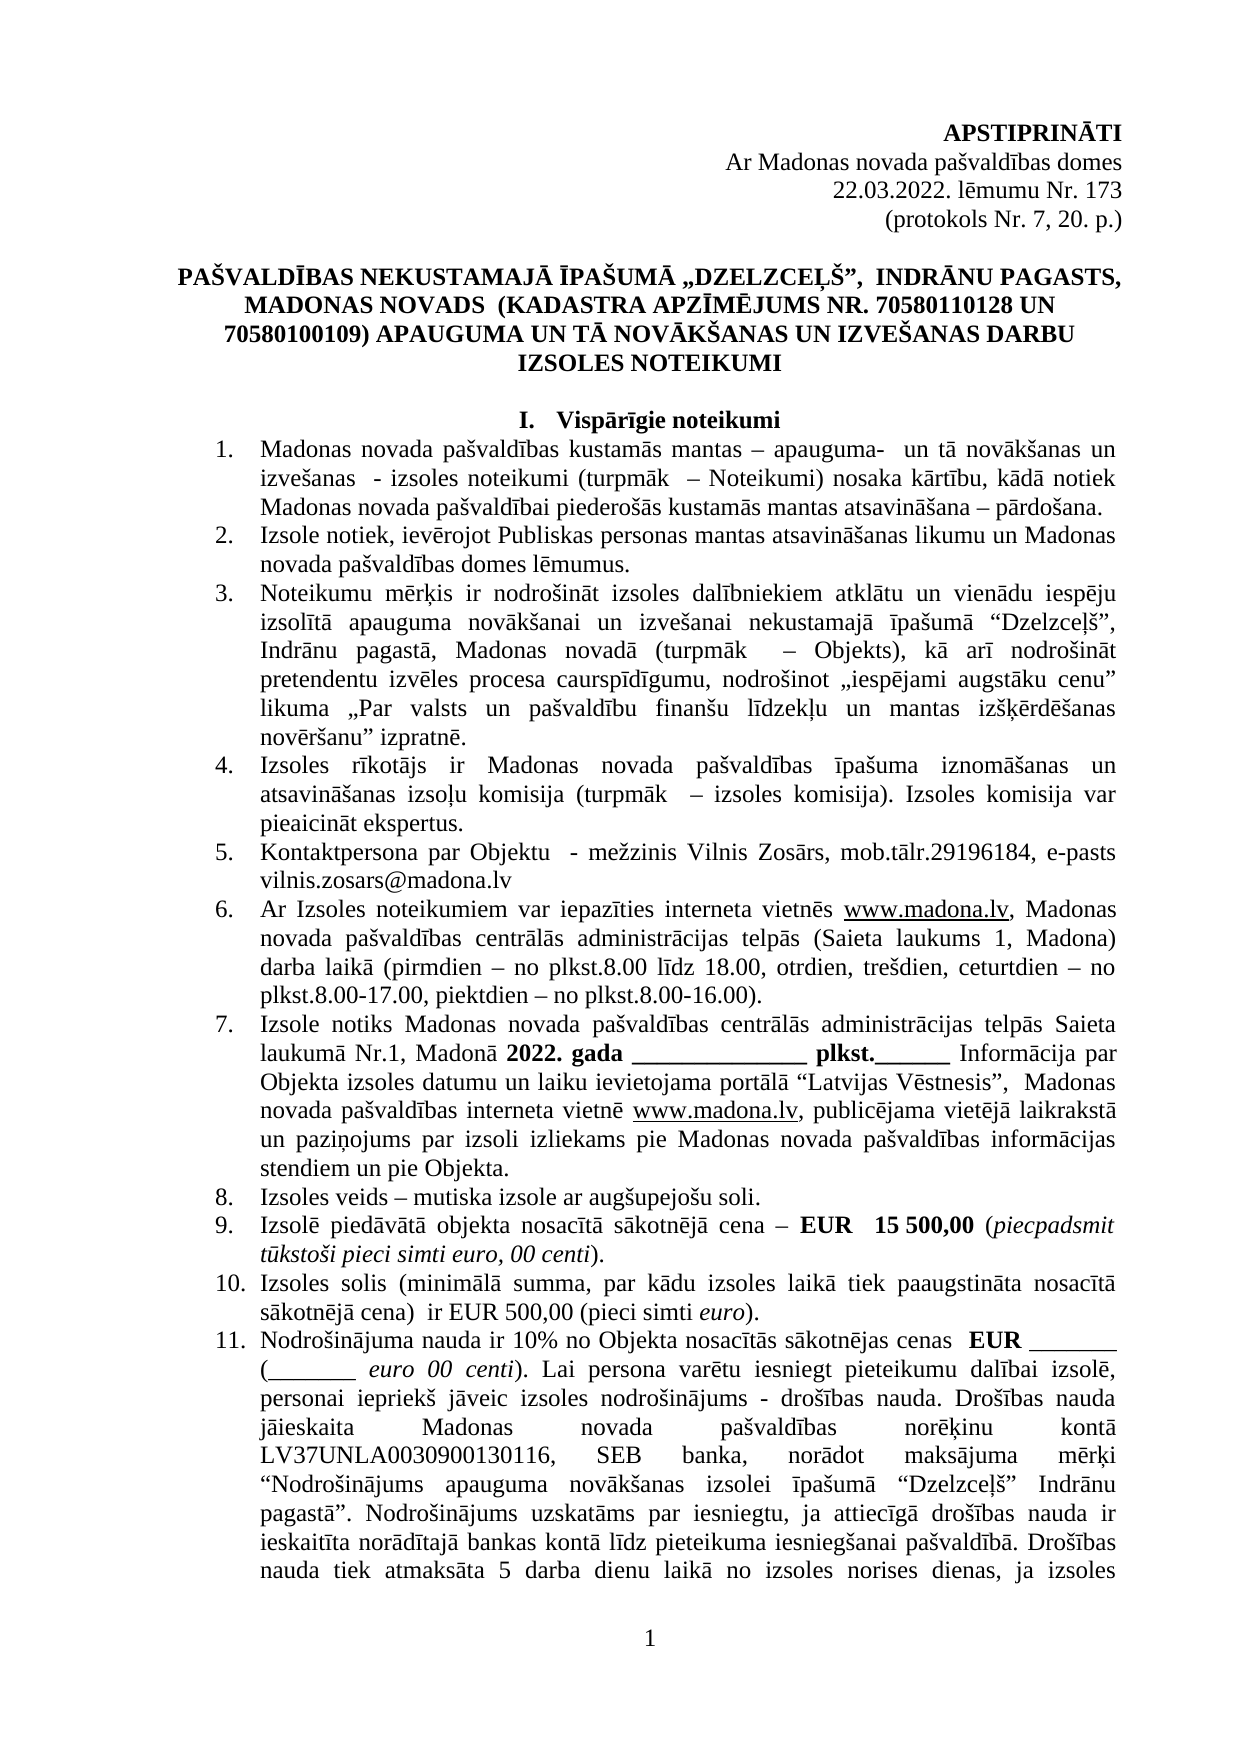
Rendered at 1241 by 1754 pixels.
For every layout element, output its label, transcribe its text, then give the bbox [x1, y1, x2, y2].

text Ar Madonas novada pašvaldības domes [177, 147, 1122, 176]
list Izsole notiks Madonas novada pašvaldības centrālās administrācijas telpās Saieta laukumā Nr.1, Madonā 2022. gada ______________ plkst.______ Informācija par Objekta izsoles datumu un laiku ievietojama portālā “Latvijas Vēstnesis”, Madonas novada pašvaldības interneta vietnē www.madona.lv, publicējama vietējā laikrakstā un par izsoli izliekams pie Madonas novada pašvaldības informācijas stendiem un pie Objekta. [215, 1009, 1117, 1182]
list Madonas novada pašvaldības kustamās mantas – apauguma- un tā novākšanas un izvešanas - izsoles noteikumi (turpmāk – Noteikumi) nosaka kārtību, kādā notiek Madonas novada pašvaldībai piederošās kustamās mantas atsavināšana – pārdošana. [215, 434, 1117, 521]
list Izsolē piedāvātā objekta nosacītā sākotnējā cena – EUR 15 500,00 (piecpadsmit tūkstoši pieci simti euro, 00 centi). [215, 1211, 1117, 1268]
text (protokols Nr. 7, 20. p.) [177, 204, 1122, 233]
list Izsoles rīkotājs ir Madonas novada pašvaldības īpašuma iznomāšanas un atsavināšanas izsoļu komisija (turpmāk – izsoles komisija). Izsoles komisija var pieaicināt ekspertus. [215, 751, 1117, 837]
list Noteikumu mērķis ir nodrošināt izsoles dalībniekiem atklātu un vienādu iespēju izsolītā apauguma novākšanai un izvešanai nekustamajā īpašumā “Dzelzceļš”, Indrānu pagastā, Madonas novadā (turpmāk – Objekts), kā arī nodrošināt pretendentu izvēles procesa caurspīdīgumu, nodrošinot „iespējami augstāku cenu” likuma „Par valsts un pašvaldību finanšu līdzekļu un mantas izšķērdēšanas novēršanu” izpratnē. [215, 578, 1117, 751]
text PAŠVALDĪBAS nekustamajā īpašumā „dzelzceļš”, INdrānu pagasts, Madonas novads (kadastra apzīmējums Nr. 70580110128 un 70580100109) apauguma un TĀ novākšanas un izvešanas darbu izsoles NOTEIKUMI [177, 262, 1122, 377]
list Ar Izsoles noteikumiem var iepazīties interneta vietnēs www.madona.lv, Madonas novada pašvaldības centrālās administrācijas telpās (Saieta laukums 1, Madona) darba laikā (pirmdien – no plkst.8.00 līdz 18.00, otrdien, trešdien, ceturtdien – no plkst.8.00-17.00, piektdien – no plkst.8.00-16.00). [215, 894, 1117, 1009]
list Vispārīgie noteikumi [177, 406, 1122, 434]
text 22.03.2022. lēmumu Nr. 173 [177, 176, 1122, 204]
list Kontaktpersona par Objektu - mežzinis Vilnis Zosārs, mob.tālr.29196184, e-pasts vilnis.zosars@madona.lv [215, 837, 1117, 894]
list Izsoles veids – mutiska izsole ar augšupejošu soli. [215, 1182, 1117, 1211]
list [215, 1326, 1117, 1584]
text APSTIPRINĀTI [177, 118, 1122, 147]
list Izsole notiek, ievērojot Publiskas personas mantas atsavināšanas likumu un Madonas novada pašvaldības domes lēmumus. [215, 521, 1117, 578]
list Izsoles solis (minimālā summa, par kādu izsoles laikā tiek paaugstināta nosacītā sākotnējā cena) ir EUR 500,00 (pieci simti euro). [215, 1268, 1117, 1326]
